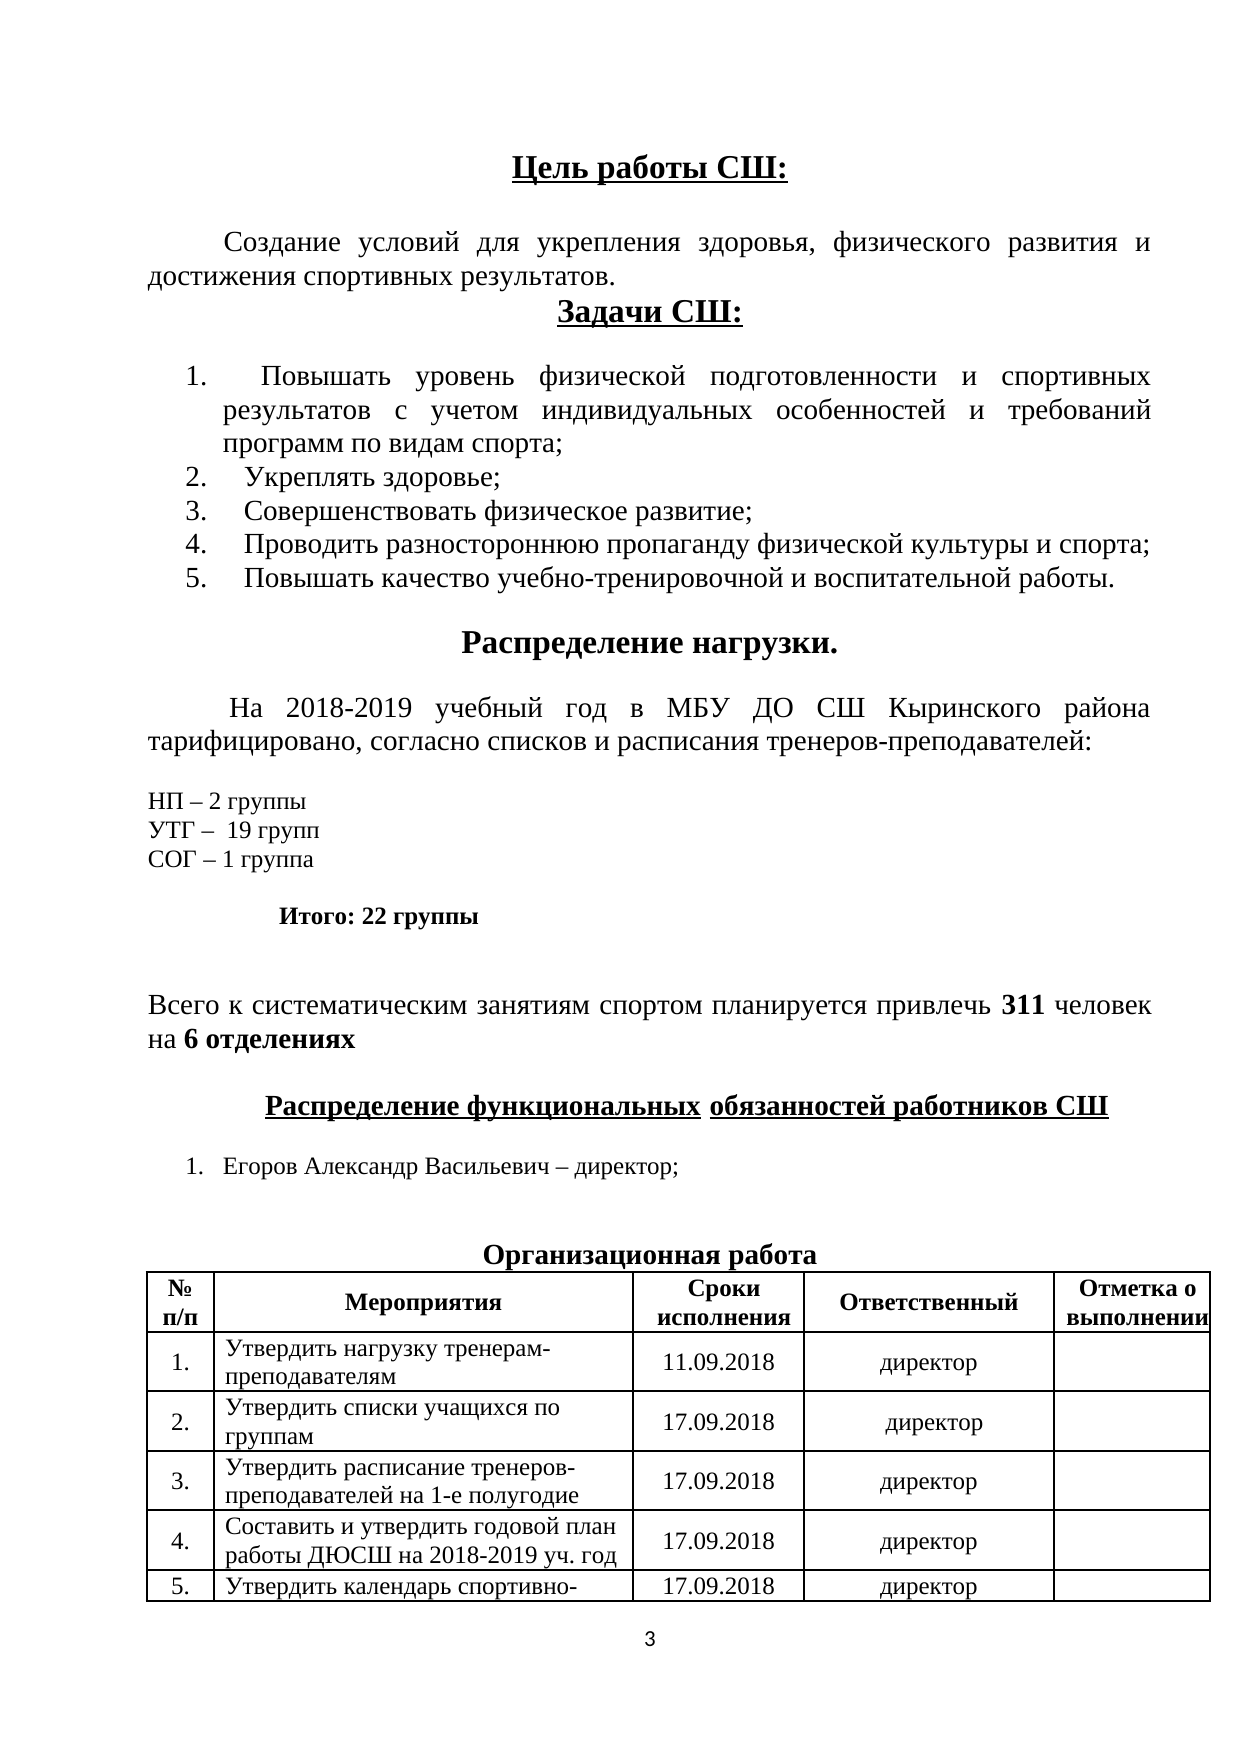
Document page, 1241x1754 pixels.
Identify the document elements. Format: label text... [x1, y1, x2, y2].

text УТГ – 19 групп [148, 815, 1152, 844]
list Егоров Александр Васильевич – директор; [185, 1151, 1152, 1179]
table_cell 17.09.2018 [634, 1511, 803, 1569]
text Создание условий для укрепления здоровья, физического развития и достижения спортивных результатов. [148, 224, 1152, 291]
text Цель работы СШ: [148, 148, 1152, 186]
table_header Сроки исполнения [634, 1273, 803, 1331]
text Распределение функциональных обязанностей работников СШ [148, 1088, 1152, 1122]
text НП – 2 группы [148, 786, 1152, 815]
table_header № п/п [148, 1273, 213, 1331]
table_cell 2. [148, 1392, 213, 1450]
table_cell 17.09.2018 [634, 1392, 803, 1450]
text 3. Совершенствовать физическое развитие; [185, 493, 1152, 526]
text 2. Укреплять здоровье; [185, 459, 1152, 493]
table_cell директор [805, 1392, 1053, 1450]
table_cell Утвердить списки учащихся по группам [215, 1392, 632, 1450]
text 4. Проводить разностороннюю пропаганду физической культуры и спорта; [185, 526, 1152, 560]
table_cell директор [805, 1571, 1053, 1600]
table_cell [1055, 1511, 1209, 1569]
text СОГ – 1 группа [148, 844, 1152, 872]
table_header Ответственный [805, 1273, 1053, 1331]
table_header Отметка о выполнении [1055, 1273, 1209, 1331]
text На 2018-2019 учебный год в МБУ ДО СШ Кыринского района тарифицировано, согласно списков и расписания тренеров-преподавателей: [148, 690, 1152, 757]
table_cell 17.09.2018 [634, 1452, 803, 1509]
table_cell Утвердить нагрузку тренерам-преподавателям [215, 1333, 632, 1390]
text Распределение нагрузки. [148, 622, 1152, 661]
table_cell [1055, 1333, 1209, 1390]
table_cell 3. [148, 1452, 213, 1509]
text Итого: 22 группы [148, 901, 1152, 930]
text Всего к систематическим занятиям спортом планируется привлечь 311 человек на 6 отделениях [148, 987, 1152, 1054]
table_cell Утвердить расписание тренеров-преподавателей на 1-е полугодие [215, 1452, 632, 1509]
table_cell [1055, 1452, 1209, 1509]
text 1. Повышать уровень физической подготовленности и спортивных результатов с учетом индивидуальных особенностей и требований программ по видам спорта; [185, 358, 1152, 459]
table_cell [215, 1571, 632, 1600]
text 5. Повышать качество учебно-тренировочной и воспитательной работы. [185, 560, 1152, 593]
table_cell 5. [148, 1571, 213, 1600]
text Организационная работа [148, 1237, 1152, 1271]
table_cell 11.09.2018 [634, 1333, 803, 1390]
table_cell 17.09.2018 [634, 1571, 803, 1600]
table_cell Составить и утвердить годовой план работы ДЮСШ на 2018-2019 уч. год [215, 1511, 632, 1569]
text Задачи СШ: [148, 291, 1152, 330]
table_cell директор [805, 1452, 1053, 1509]
table_cell 4. [148, 1511, 213, 1569]
table_cell директор [805, 1333, 1053, 1390]
table_cell [1055, 1571, 1209, 1600]
table_header Мероприятия [215, 1273, 632, 1331]
table_cell директор [805, 1511, 1053, 1569]
table_cell 1. [148, 1333, 213, 1390]
table_cell [1055, 1392, 1209, 1450]
